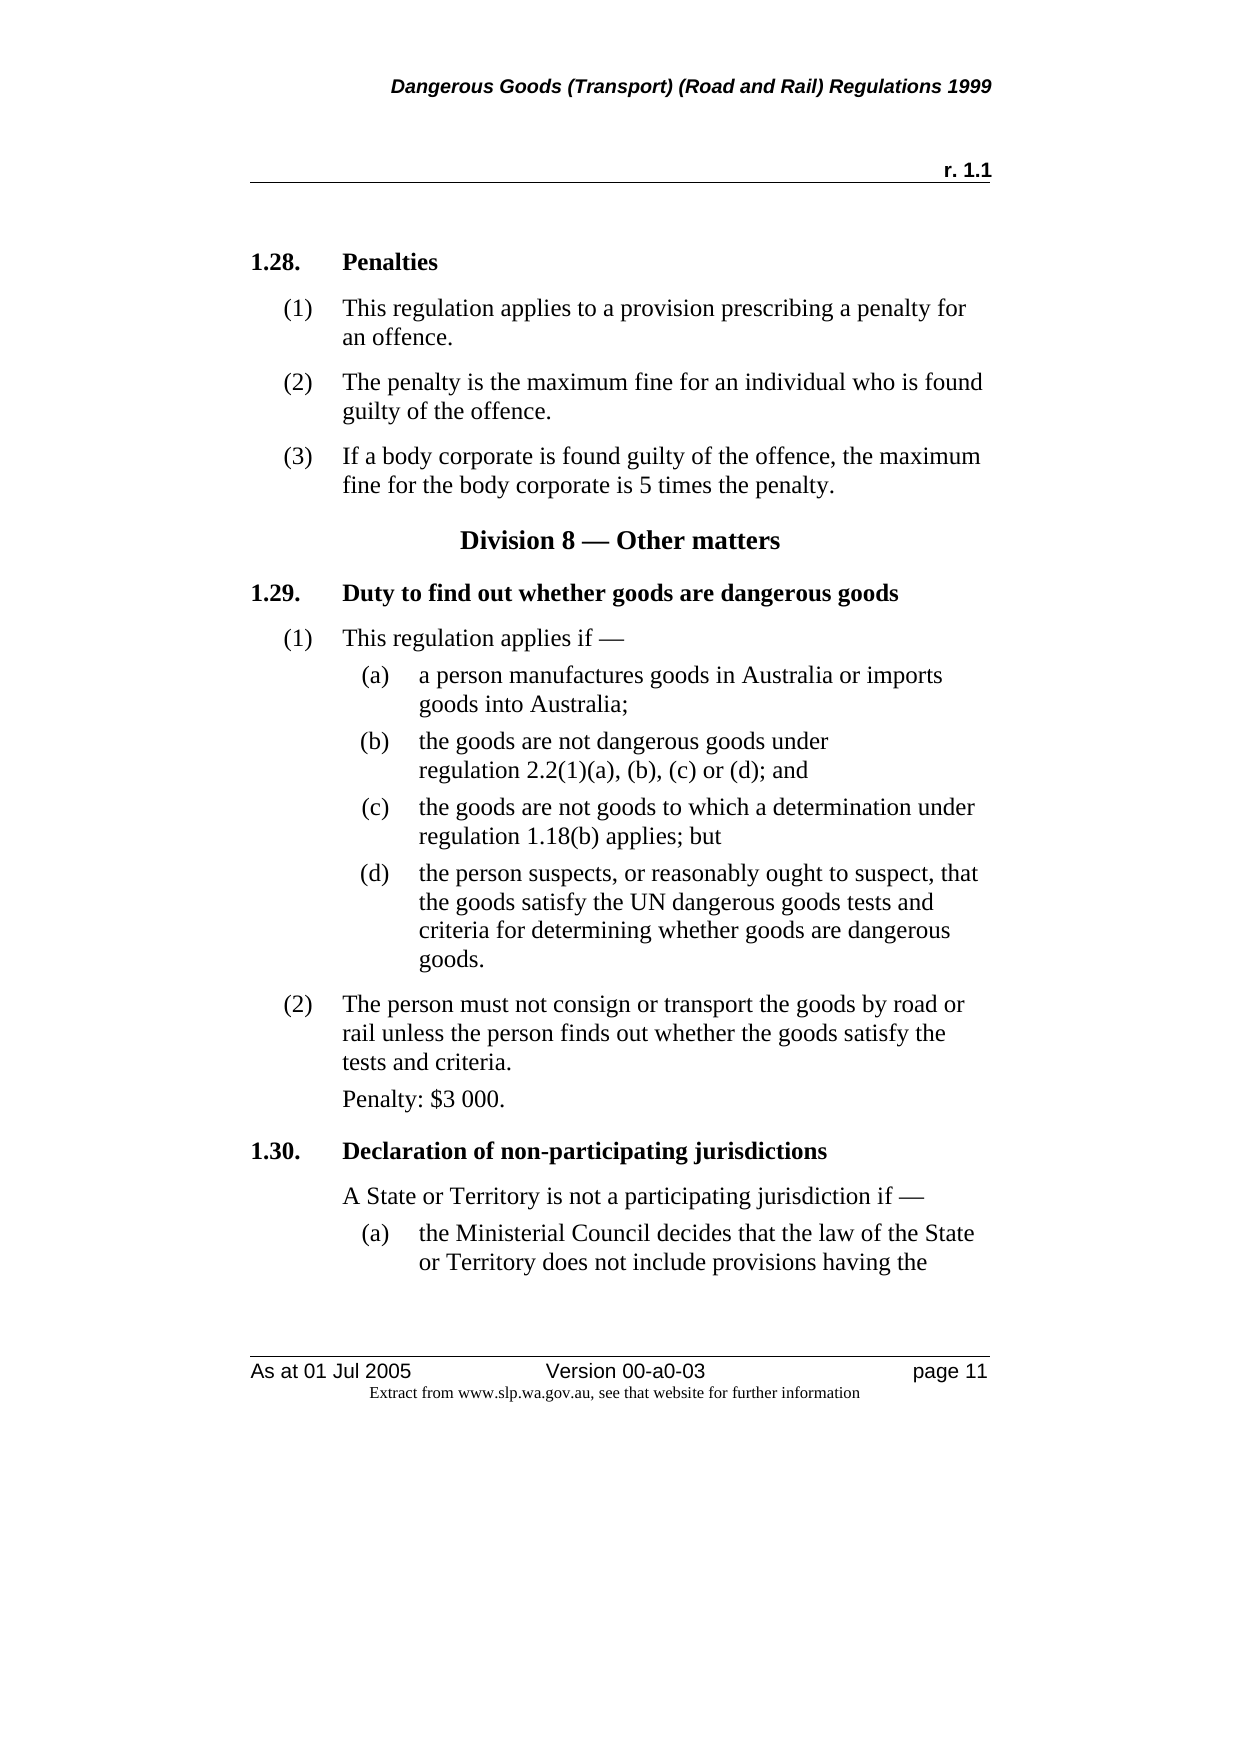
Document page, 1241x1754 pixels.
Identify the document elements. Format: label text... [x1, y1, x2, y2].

subtitle Division 8 — Other matters [250, 524, 990, 555]
text (2) The person must not consign or transport the goods by road or rail unless the person finds out whether the goods satisfy the tests and criteria. [250, 989, 990, 1076]
text (3) If a body corporate is found guilty of the offence, the maximum fine for the body corporate is 5 times the penalty. [250, 441, 990, 499]
subtitle 1.28. Penalties [250, 247, 990, 276]
text (b) the goods are not dangerous goods under regulation 2.2(1)(a), (b), (c) or (d); and [250, 726, 990, 784]
text (d) the person suspects, or reasonably ought to suspect, that the goods satisfy the UN dangerous goods tests and criteria for determining whether goods are dangerous goods. [250, 858, 990, 973]
text (a) a person manufactures goods in Australia or imports goods into Australia; [250, 660, 990, 718]
subtitle 1.29. Duty to find out whether goods are dangerous goods [250, 578, 990, 607]
text A State or Territory is not a participating jurisdiction if — [250, 1181, 990, 1210]
subtitle 1.30. Declaration of non-participating jurisdictions [250, 1136, 990, 1164]
text (c) the goods are not goods to which a determination under regulation 1.18(b) applies; but [250, 792, 990, 849]
text (1) This regulation applies to a provision prescribing a penalty for an offence. [250, 293, 990, 350]
text Penalty: $3 000. [250, 1084, 990, 1113]
text (2) The penalty is the maximum fine for an individual who is found guilty of the offence. [250, 367, 990, 424]
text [250, 1218, 990, 1276]
text (1) This regulation applies if — [250, 623, 990, 652]
